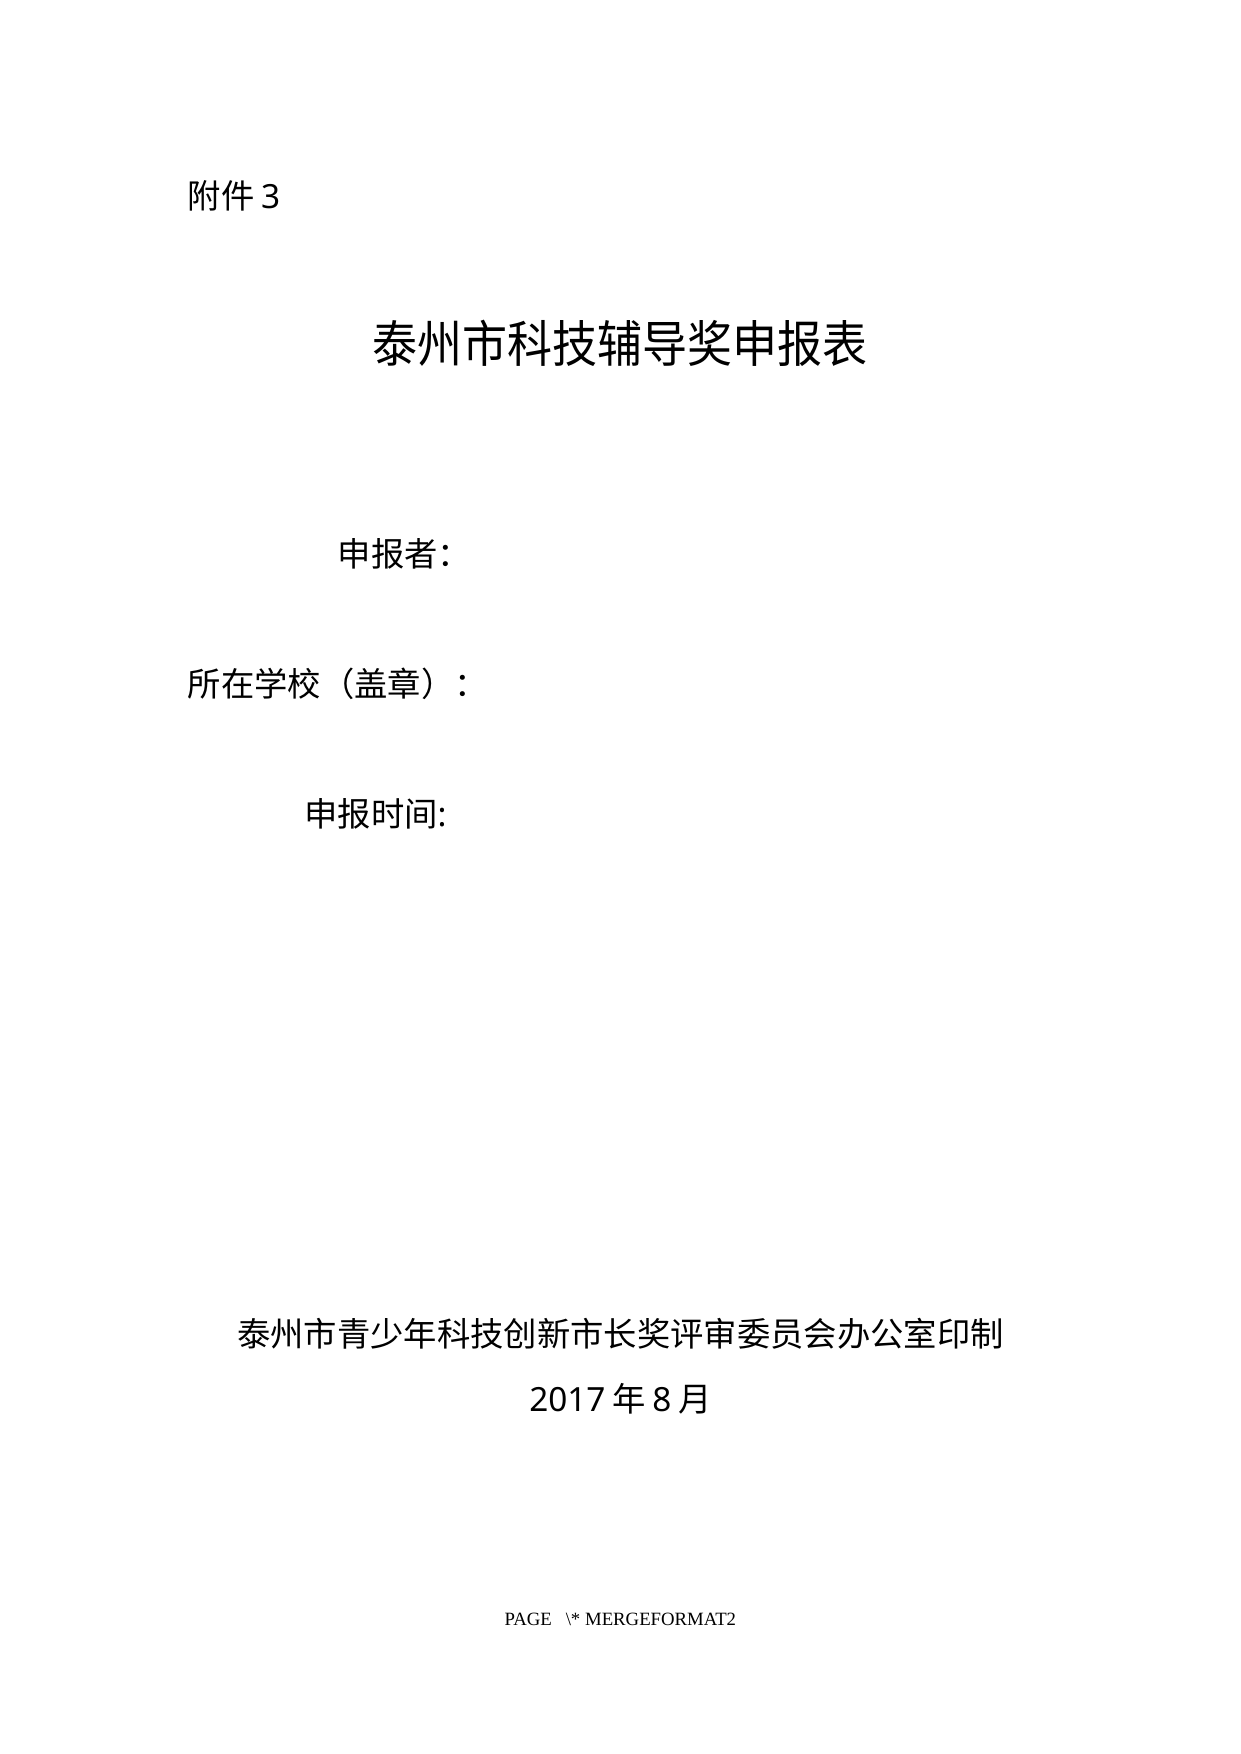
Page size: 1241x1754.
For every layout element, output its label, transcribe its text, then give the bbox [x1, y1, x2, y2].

text 附件3 [187, 162, 1053, 227]
text 申报者： [187, 519, 1053, 584]
text 申报时间: [187, 779, 1053, 844]
text 泰州市科技辅导奖申报表 [187, 292, 1053, 389]
text 2017年8月 [187, 1364, 1053, 1429]
text 泰州市青少年科技创新市长奖评审委员会办公室印制 [187, 1299, 1053, 1364]
text 所在学校（盖章）： [187, 649, 1053, 714]
